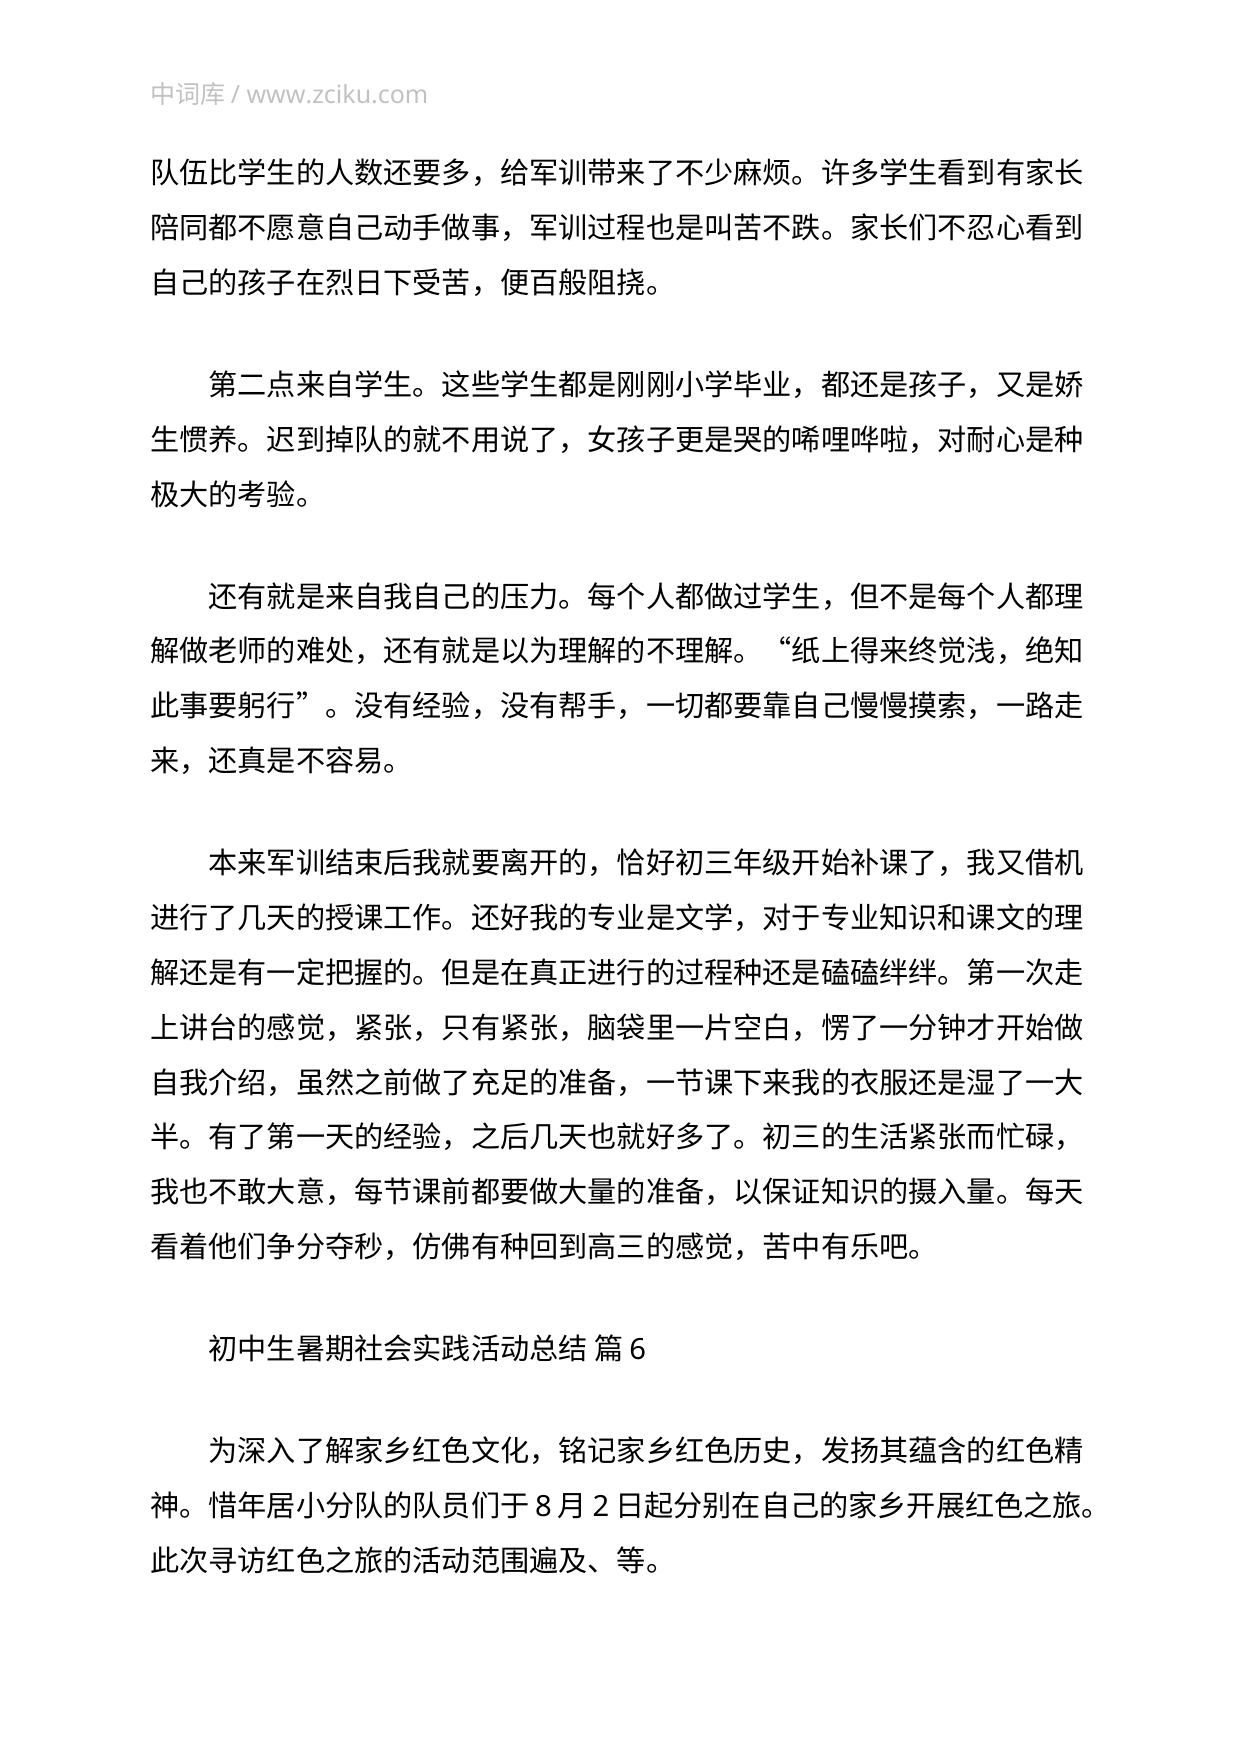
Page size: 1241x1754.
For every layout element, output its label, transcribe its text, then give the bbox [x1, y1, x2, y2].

text 还有就是来自我自己的压力。每个人都做过学生，但不是每个人都理解做老师的难处，还有就是以为理解的不理解。“纸上得来终觉浅，绝知此事要躬行”。没有经验，没有帮手，一切都要靠自己慢慢摸索，一路走来，还真是不容易。 [150, 573, 1090, 780]
text 为深入了解家乡红色文化，铭记家乡红色历史，发扬其蕴含的红色精神。惜年居小分队的队员们于8月2日起分别在自己的家乡开展红色之旅。此次寻访红色之旅的活动范围遍及、等。 [150, 1428, 1090, 1580]
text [150, 150, 1090, 302]
text 初中生暑期社会实践活动总结 篇6 [150, 1326, 1090, 1368]
text 第二点来自学生。这些学生都是刚刚小学毕业，都还是孩子，又是娇生惯养。迟到掉队的就不用说了，女孩子更是哭的唏哩哗啦，对耐心是种极大的考验。 [150, 362, 1090, 514]
text 本来军训结束后我就要离开的，恰好初三年级开始补课了，我又借机进行了几天的授课工作。还好我的专业是文学，对于专业知识和课文的理解还是有一定把握的。但是在真正进行的过程种还是磕磕绊绊。第一次走上讲台的感觉，紧张，只有紧张，脑袋里一片空白，愣了一分钟才开始做自我介绍，虽然之前做了充足的准备，一节课下来我的衣服还是湿了一大半。有了第一天的经验，之后几天也就好多了。初三的生活紧张而忙碌，我也不敢大意，每节课前都要做大量的准备，以保证知识的摄入量。每天看着他们争分夺秒，仿佛有种回到高三的感觉，苦中有乐吧。 [150, 839, 1090, 1266]
